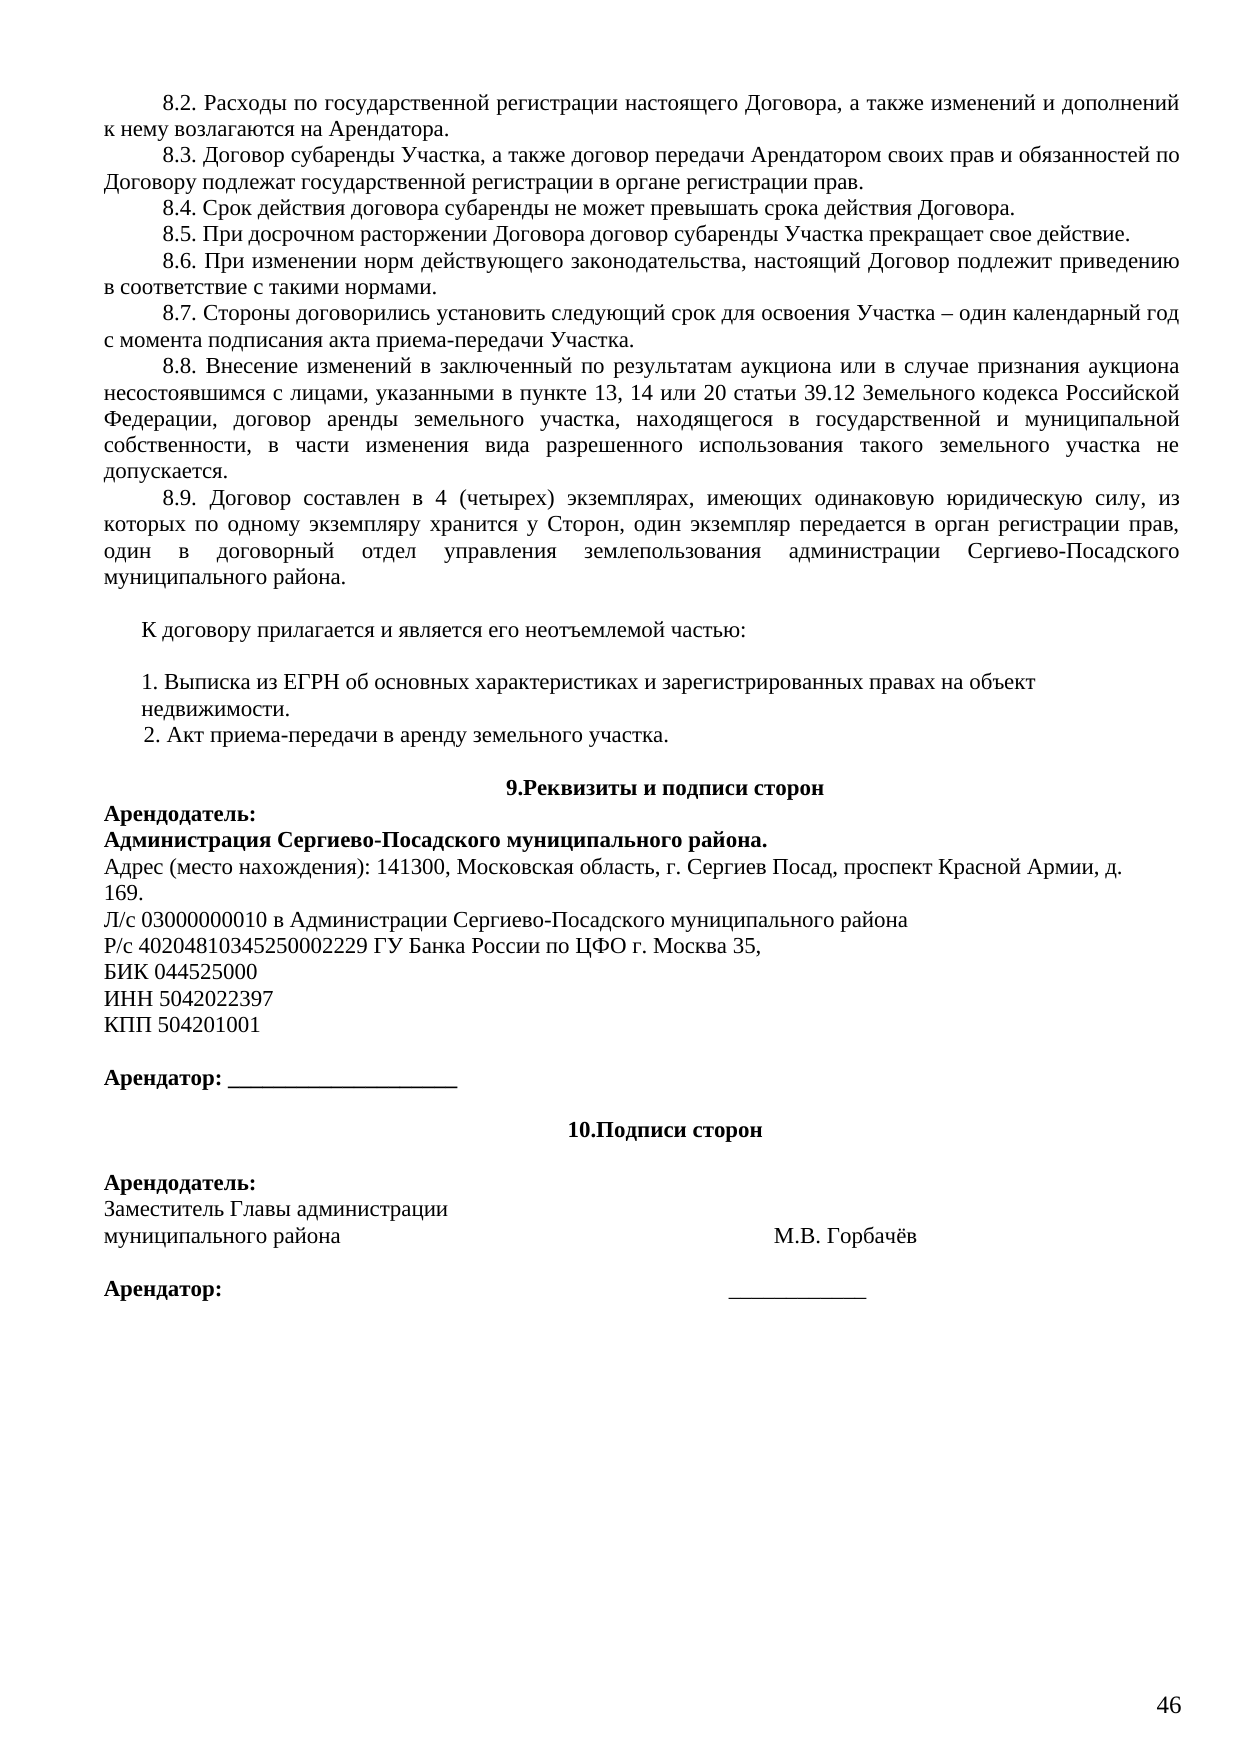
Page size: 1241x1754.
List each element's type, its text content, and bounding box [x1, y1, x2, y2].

text ИНН 5042022397 [103, 985, 1152, 1011]
text 9.Реквизиты и подписи сторон [178, 774, 1152, 800]
text КПП 504201001 [103, 1011, 1152, 1037]
text Арендодатель: [103, 800, 1119, 827]
text К договору прилагается и является его неотъемлемой частью: [141, 616, 1152, 642]
text Адрес (место нахождения): 141300, Московская область, г. Сергиев Посад, проспект Красной Армии, д. 169. [103, 853, 1152, 906]
text 8.7. Стороны договорились установить следующий срок для освоения Участка – один календарный год с момента подписания акта приема-передачи Участка. [103, 299, 1181, 352]
text 8.2. Расходы по государственной регистрации настоящего Договора, а также изменений и дополнений к нему возлагаются на Арендатора. [103, 89, 1181, 141]
text Р/с 40204810345250002229 ГУ Банка России по ЦФО г. Москва 35, [103, 932, 1152, 958]
text муниципального района М.В. Горбачёв [103, 1222, 1152, 1248]
text Арендатор: ____________________ [103, 1064, 1152, 1090]
text 10.Подписи сторон [178, 1116, 1152, 1143]
text Заместитель Главы администрации [103, 1196, 1152, 1222]
text 8.3. Договор субаренды Участка, а также договор передачи Арендатором своих прав и обязанностей по Договору подлежат государственной регистрации в органе регистрации прав. [103, 141, 1181, 194]
text Арендатор: ____________ [103, 1274, 1152, 1301]
text 1. Выписка из ЕГРН об основных характеристиках и зарегистрированных правах на объект недвижимости. [141, 668, 1172, 721]
text 8.5. При досрочном расторжении Договора договор субаренды Участка прекращает свое действие. [103, 220, 1181, 247]
text Л/с 03000000010 в Администрации Сергиево-Посадского муниципального района [103, 906, 1152, 932]
text 8.8. Внесение изменений в заключенный по результатам аукциона или в случае признания аукциона несостоявшимся с лицами, указанными в пункте 13, 14 или 20 статьи 39.12 Земельного кодекса Российской Федерации, договор аренды земельного участка, находящегося в государственной и муниципальной собственности, в части изменения вида разрешенного использования такого земельного участка не допускается. [103, 352, 1181, 484]
text Арендодатель: [103, 1169, 1152, 1196]
text 2. Акт приема-передачи в аренду земельного участка. [103, 721, 1172, 747]
text Администрация Сергиево-Посадского муниципального района. [103, 827, 1119, 853]
text БИК 044525000 [103, 958, 1152, 985]
text 8.9. Договор составлен в 4 (четырех) экземплярах, имеющих одинаковую юридическую силу, из которых по одному экземпляру хранится у Сторон, один экземпляр передается в орган регистрации прав, один в договорный отдел управления землепользования администрации Сергиево-Посадского муниципального района. [103, 484, 1181, 589]
text 8.4. Срок действия договора субаренды не может превышать срока действия Договора. [103, 194, 1181, 220]
text 8.6. При изменении норм действующего законодательства, настоящий Договор подлежит приведению в соответствие с такими нормами. [103, 247, 1181, 299]
